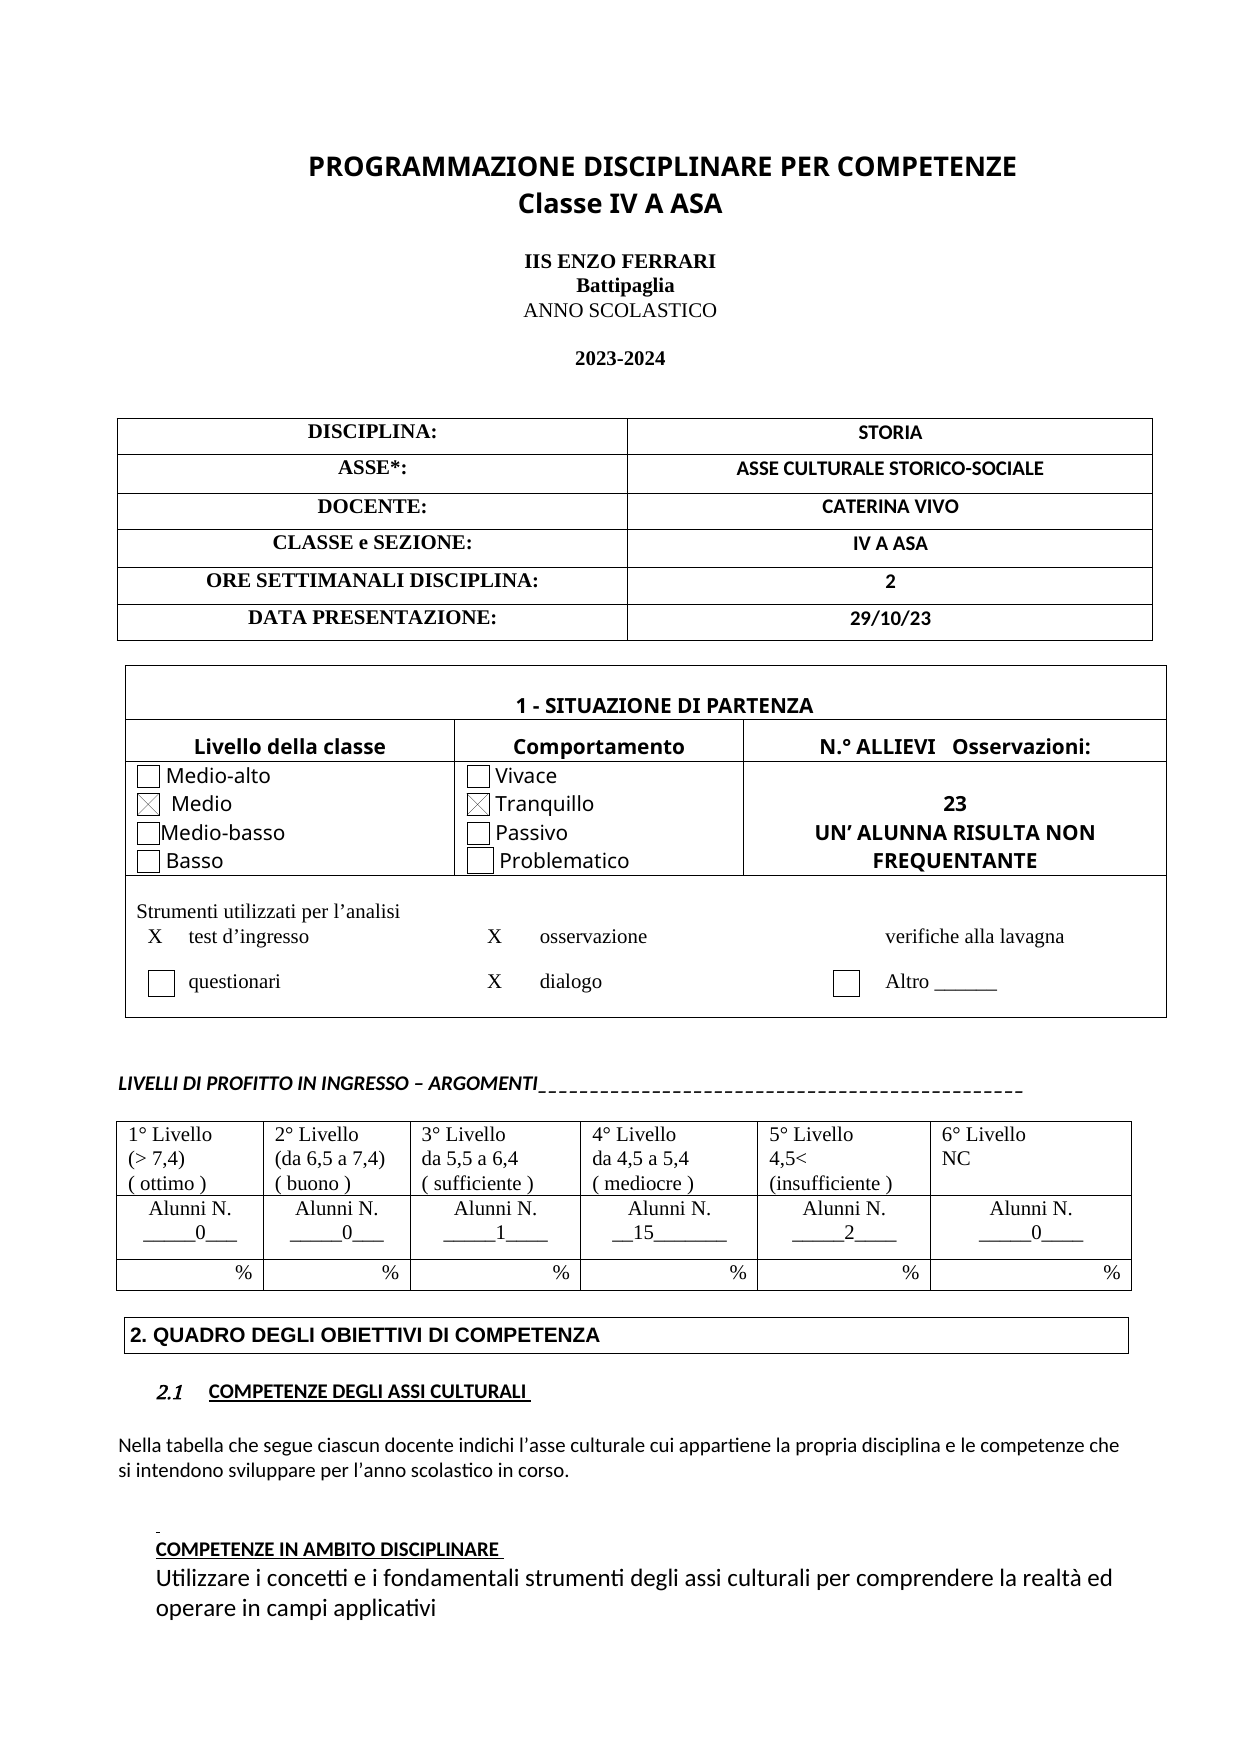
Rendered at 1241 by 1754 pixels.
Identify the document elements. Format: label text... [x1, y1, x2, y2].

text IIS ENZO FERRARI [118, 249, 1122, 273]
text LIVELLI DI PROFITTO IN INGRESSO – ARGOMENTI_______________________________________________ [118, 1070, 1122, 1096]
table_cell Medio-alto Medio Medio-basso Basso [126, 762, 454, 875]
table_header 1 - SITUAZIONE DI PARTENZA [126, 666, 1166, 719]
table_cell CATERINA VIVO [628, 494, 1152, 529]
table_header 5° Livello 4,5< (insufficiente ) [758, 1122, 930, 1194]
table_cell Vivace Tranquillo Passivo Problematico [455, 762, 743, 875]
table_header 2° Livello (da 6,5 a 7,4) ( buono ) [264, 1122, 410, 1194]
table_cell % [931, 1260, 1131, 1290]
table_header 1° Livello (> 7,4) ( ottimo ) [117, 1122, 263, 1194]
table_header DISCIPLINA: [118, 419, 627, 454]
table_cell DATA PRESENTAZIONE: [118, 605, 627, 640]
table_cell Alunni N. _____1____ [411, 1196, 580, 1259]
table_cell % [264, 1260, 410, 1290]
table_cell % [758, 1260, 930, 1290]
text Classe IV A ASA [118, 184, 1122, 249]
list COMPETENZE DEGLI ASSI CULTURALI [156, 1379, 1122, 1404]
table_cell Alunni N. _____0____ [931, 1196, 1131, 1259]
table_cell % [117, 1260, 263, 1290]
table_cell % [411, 1260, 580, 1290]
table_header 3° Livello da 5,5 a 6,4 ( sufficiente ) [411, 1122, 580, 1194]
table_cell Alunni N. _____0___ [264, 1196, 410, 1259]
table_cell ASSE*: [118, 455, 627, 492]
table_cell IV A ASA [628, 530, 1152, 567]
table_cell 23 UN’ ALUNNA RISULTA NON FREQUENTANTE [744, 762, 1166, 875]
table_cell N.° ALLIEVI Osservazioni: [744, 720, 1166, 761]
table_cell 2 [628, 568, 1152, 604]
text 2023-2024 [118, 346, 1122, 370]
table_cell 29/10/23 [628, 605, 1152, 640]
text ANNO SCOLASTICO [118, 297, 1122, 322]
table_cell Alunni N. _____2____ [758, 1196, 930, 1259]
table_cell Livello della classe [126, 720, 454, 761]
table_header 6° Livello NC [931, 1122, 1131, 1194]
table_cell CLASSE e SEZIONE: [118, 530, 627, 567]
text COMPETENZE IN AMBITO DISCIPLINARE [156, 1536, 1122, 1562]
table_header 2. QUADRO DEGLI OBIETTIVI DI COMPETENZA [125, 1318, 1128, 1353]
table_cell Strumenti utilizzati per l’analisi [126, 876, 1166, 1017]
table_header 4° Livello da 4,5 a 5,4 ( mediocre ) [581, 1122, 757, 1194]
table_header STORIA [628, 419, 1152, 454]
table_cell Comportamento [455, 720, 743, 761]
table_cell % [581, 1260, 757, 1290]
text PROGRAMMAZIONE DISCIPLINARE PER COMPETENZE [118, 148, 1122, 184]
text Battipaglia [118, 273, 1122, 297]
table_cell ASSE CULTURALE STORICO-SOCIALE [628, 455, 1152, 492]
text Nella tabella che segue ciascun docente indichi l’asse culturale cui appartiene la propria disciplina e le competenze che si intendono sviluppare per l’anno scolastico in corso. [118, 1432, 1122, 1483]
table_cell ORE SETTIMANALI DISCIPLINA: [118, 568, 627, 604]
table_cell DOCENTE: [118, 494, 627, 529]
table_cell Alunni N. _____0___ [117, 1196, 263, 1259]
text Utilizzare i concetti e i fondamentali strumenti degli assi culturali per comprendere la realtà ed operare in campi applicativi [156, 1562, 1122, 1623]
table_cell Alunni N. __15_______ [581, 1196, 757, 1259]
